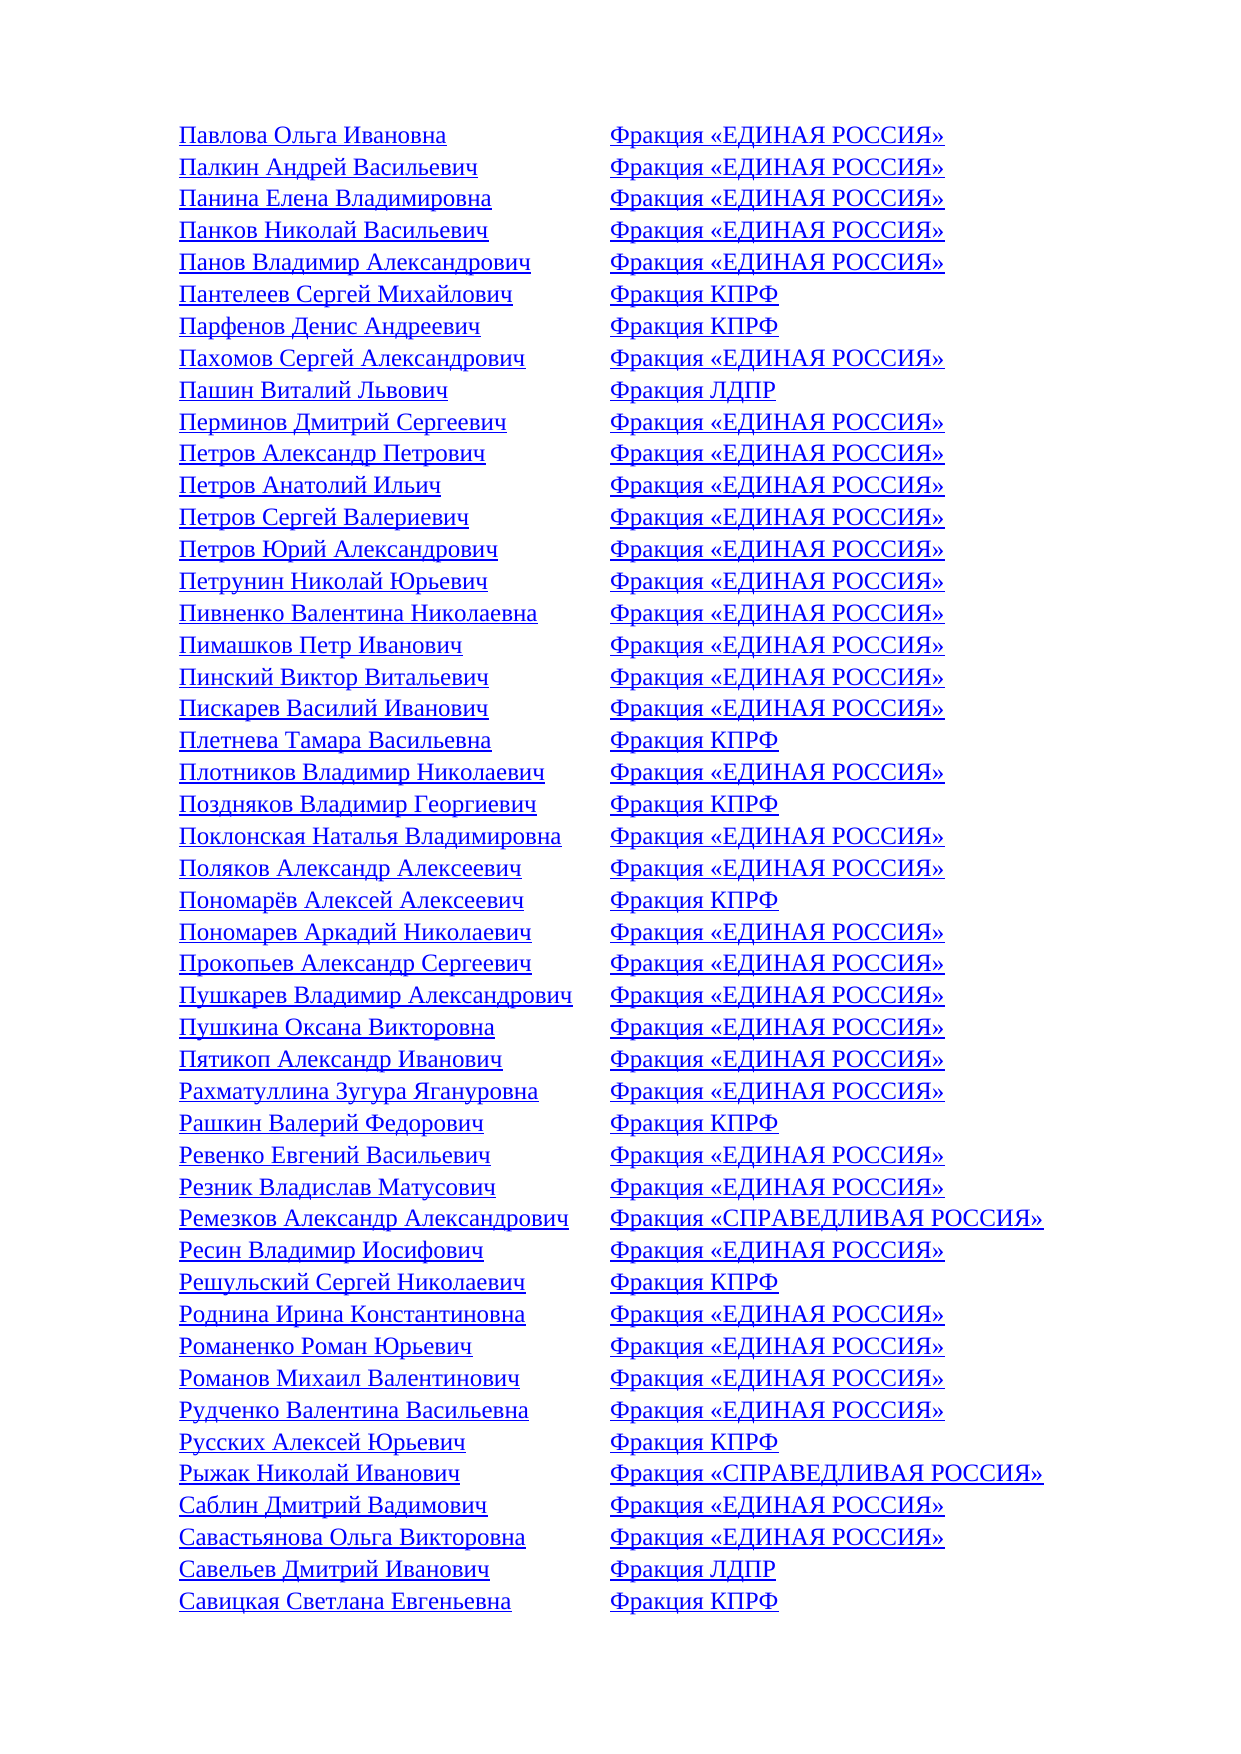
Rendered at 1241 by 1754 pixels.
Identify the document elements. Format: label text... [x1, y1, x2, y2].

table_cell Фракция «ЕДИНАЯ РОССИЯ» [608, 182, 1045, 214]
table_cell Фракция «ЕДИНАЯ РОССИЯ» [608, 1393, 1045, 1425]
table_cell Фракция КПРФ [608, 1584, 1045, 1616]
table_cell Панков Николай Васильевич [177, 214, 608, 246]
table_cell Поляков Александр Алексеевич [177, 851, 608, 883]
table_cell Пашин Виталий Львович [177, 373, 608, 405]
table_cell Пушкина Оксана Викторовна [177, 1011, 608, 1042]
table_cell Фракция «ЕДИНАЯ РОССИЯ» [608, 214, 1045, 246]
table_cell Пантелеев Сергей Михайлович [177, 278, 608, 309]
table_cell Парфенов Денис Андреевич [177, 309, 608, 341]
table_cell Фракция «ЕДИНАЯ РОССИЯ» [608, 596, 1045, 628]
table_cell Плетнева Тамара Васильевна [177, 724, 608, 756]
table_cell Фракция «ЕДИНАЯ РОССИЯ» [608, 533, 1045, 564]
table_cell Фракция «ЕДИНАЯ РОССИЯ» [608, 1298, 1045, 1329]
table_cell Фракция «ЕДИНАЯ РОССИЯ» [608, 915, 1045, 947]
table_cell Русских Алексей Юрьевич [177, 1425, 608, 1457]
table_cell Фракция «ЕДИНАЯ РОССИЯ» [608, 341, 1045, 373]
table_cell Панов Владимир Александрович [177, 246, 608, 277]
table_cell Фракция «ЕДИНАЯ РОССИЯ» [608, 501, 1045, 532]
table_cell Рудченко Валентина Васильевна [177, 1393, 608, 1425]
table_cell Фракция «ЕДИНАЯ РОССИЯ» [608, 851, 1045, 883]
table_cell Рыжак Николай Иванович [177, 1457, 608, 1489]
table_cell Фракция КПРФ [608, 788, 1045, 819]
table_cell Фракция КПРФ [608, 1266, 1045, 1297]
table_cell Поклонская Наталья Владимировна [177, 819, 608, 851]
table_cell Пушкарев Владимир Александрович [177, 979, 608, 1011]
table_cell Фракция «ЕДИНАЯ РОССИЯ» [608, 756, 1045, 787]
table_cell Фракция «ЕДИНАЯ РОССИЯ» [608, 1234, 1045, 1266]
table_cell Палкин Андрей Васильевич [177, 150, 608, 182]
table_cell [608, 118, 1045, 150]
table_cell Резник Владислав Матусович [177, 1170, 608, 1202]
table_cell Фракция «СПРАВЕДЛИВАЯ РОССИЯ» [608, 1202, 1045, 1234]
table_cell Ремезков Александр Александрович [177, 1202, 608, 1234]
table_cell Романов Михаил Валентинович [177, 1361, 608, 1393]
table_cell Фракция ЛДПР [608, 1553, 1045, 1584]
table_cell Фракция «ЕДИНАЯ РОССИЯ» [608, 1011, 1045, 1042]
table_cell Решульский Сергей Николаевич [177, 1266, 608, 1297]
table_cell Ресин Владимир Иосифович [177, 1234, 608, 1266]
table_cell Поздняков Владимир Георгиевич [177, 788, 608, 819]
table_cell Петров Сергей Валериевич [177, 501, 608, 532]
table_cell Панина Елена Владимировна [177, 182, 608, 214]
table_cell Фракция «ЕДИНАЯ РОССИЯ» [608, 1329, 1045, 1361]
table_cell Фракция «ЕДИНАЯ РОССИЯ» [608, 1521, 1045, 1552]
table_cell Савельев Дмитрий Иванович [177, 1553, 608, 1584]
table_cell Перминов Дмитрий Сергеевич [177, 405, 608, 437]
table_cell Фракция «ЕДИНАЯ РОССИЯ» [608, 660, 1045, 692]
table_cell Пимашков Петр Иванович [177, 628, 608, 660]
table_cell Пономарёв Алексей Алексеевич [177, 883, 608, 915]
table_cell Фракция «ЕДИНАЯ РОССИЯ» [608, 1074, 1045, 1106]
table_cell Фракция КПРФ [608, 883, 1045, 915]
table_cell Фракция КПРФ [608, 278, 1045, 309]
table_cell Фракция «ЕДИНАЯ РОССИЯ» [608, 1138, 1045, 1170]
table_cell Пивненко Валентина Николаевна [177, 596, 608, 628]
table_cell Фракция «ЕДИНАЯ РОССИЯ» [608, 1170, 1045, 1202]
table_cell Пахомов Сергей Александрович [177, 341, 608, 373]
table_cell Плотников Владимир Николаевич [177, 756, 608, 787]
table_cell Петров Юрий Александрович [177, 533, 608, 564]
table_cell Савастьянова Ольга Викторовна [177, 1521, 608, 1552]
table_cell Рашкин Валерий Федорович [177, 1106, 608, 1138]
table_cell Фракция «ЕДИНАЯ РОССИЯ» [608, 1361, 1045, 1393]
table_cell Фракция КПРФ [608, 1425, 1045, 1457]
table_cell Фракция «СПРАВЕДЛИВАЯ РОССИЯ» [608, 1457, 1045, 1489]
table_cell Фракция «ЕДИНАЯ РОССИЯ» [608, 246, 1045, 277]
table_cell Фракция ЛДПР [608, 373, 1045, 405]
table_cell Саблин Дмитрий Вадимович [177, 1489, 608, 1521]
table_cell Фракция «ЕДИНАЯ РОССИЯ» [608, 1043, 1045, 1074]
table_cell Фракция «ЕДИНАЯ РОССИЯ» [608, 628, 1045, 660]
table_cell Фракция «ЕДИНАЯ РОССИЯ» [608, 819, 1045, 851]
table_cell Фракция «ЕДИНАЯ РОССИЯ» [608, 979, 1045, 1011]
table_cell Фракция «ЕДИНАЯ РОССИЯ» [608, 405, 1045, 437]
table_cell Петров Александр Петрович [177, 437, 608, 469]
table_cell Пинский Виктор Витальевич [177, 660, 608, 692]
table_cell Савицкая Светлана Евгеньевна [177, 1584, 608, 1616]
table_cell Фракция КПРФ [608, 309, 1045, 341]
table_cell Пискарев Василий Иванович [177, 692, 608, 724]
table_cell Фракция «ЕДИНАЯ РОССИЯ» [608, 947, 1045, 979]
table_cell Петров Анатолий Ильич [177, 469, 608, 501]
table_cell Пятикоп Александр Иванович [177, 1043, 608, 1074]
table_cell Фракция «ЕДИНАЯ РОССИЯ» [608, 469, 1045, 501]
table_cell Фракция «ЕДИНАЯ РОССИЯ» [608, 1489, 1045, 1521]
table_cell Пономарев Аркадий Николаевич [177, 915, 608, 947]
table_cell Ревенко Евгений Васильевич [177, 1138, 608, 1170]
table_cell Прокопьев Александр Сергеевич [177, 947, 608, 979]
table_cell Фракция «ЕДИНАЯ РОССИЯ» [608, 564, 1045, 596]
table_cell Фракция «ЕДИНАЯ РОССИЯ» [608, 692, 1045, 724]
table_cell Романенко Роман Юрьевич [177, 1329, 608, 1361]
table_cell Петрунин Николай Юрьевич [177, 564, 608, 596]
table_cell Фракция КПРФ [608, 1106, 1045, 1138]
table_cell Фракция «ЕДИНАЯ РОССИЯ» [608, 437, 1045, 469]
table_cell Фракция «ЕДИНАЯ РОССИЯ» [608, 150, 1045, 182]
table_cell Павлова Ольга Ивановна [177, 118, 608, 150]
table_cell Рахматуллина Зугура Ягануровна [177, 1074, 608, 1106]
table_cell Фракция КПРФ [608, 724, 1045, 756]
table_cell Роднина Ирина Константиновна [177, 1298, 608, 1329]
